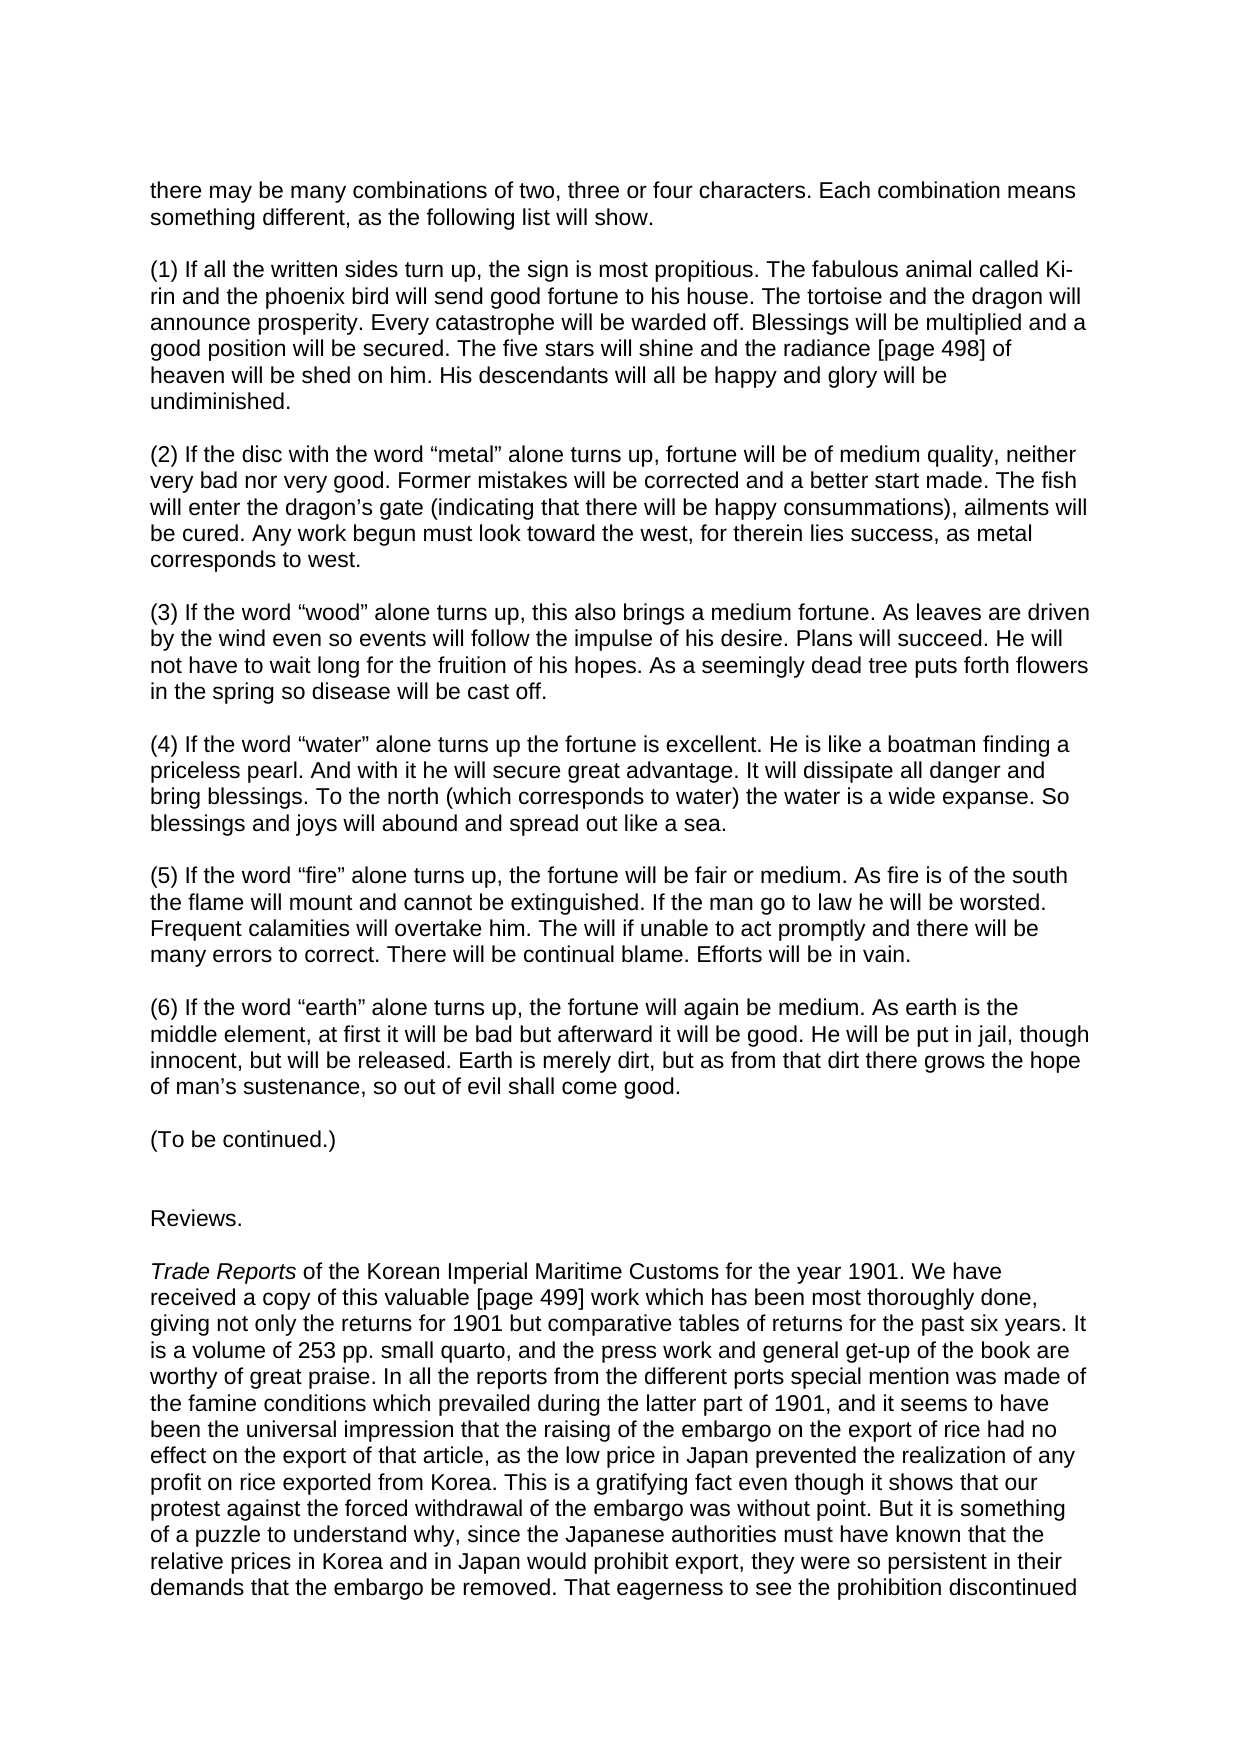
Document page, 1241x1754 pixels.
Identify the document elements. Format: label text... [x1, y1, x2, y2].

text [150, 177, 1090, 230]
text (4) If the word “water” alone turns up the fortune is excellent. He is like a boatman finding a priceless pearl. And with it he will secure great advantage. It will dissipate all danger and bring blessings. To the north (which corresponds to water) the water is a wide expanse. So blessings and joys will abound and spread out like a sea. [150, 731, 1090, 836]
text (6) If the word “earth” alone turns up, the fortune will again be medium. As earth is the middle element, at first it will be bad but afterward it will be good. He will be put in jail, though innocent, but will be released. Earth is merely dirt, but as from that dirt there grows the hope of man’s sustenance, so out of evil shall come good. [150, 994, 1090, 1099]
text (To be continued.) [150, 1126, 1090, 1152]
text (1) If all the written sides turn up, the sign is most propitious. The fabulous animal called Ki-rin and the phoenix bird will send good fortune to his house. The tortoise and the dragon will announce prosperity. Every catastrophe will be warded off. Blessings will be multiplied and a good position will be secured. The five stars will shine and the radiance [page 498] of heaven will be shed on him. His descendants will all be happy and glory will be undiminished. [150, 256, 1090, 414]
text (5) If the word “fire” alone turns up, the fortune will be fair or medium. As fire is of the south the flame will mount and cannot be extinguished. If the man go to law he will be worsted. Frequent calamities will overtake him. The will if unable to act promptly and there will be many errors to correct. There will be continual blame. Efforts will be in vain. [150, 862, 1090, 968]
subtitle Reviews. [150, 1205, 1090, 1231]
text (2) If the disc with the word “metal” alone turns up, fortune will be of medium quality, neither very bad nor very good. Former mistakes will be corrected and a better start made. The fish will enter the dragon’s gate (indicating that there will be happy consummations), ailments will be cured. Any work begun must look toward the west, for therein lies success, as metal corresponds to west. [150, 441, 1090, 572]
text (3) If the word “wood” alone turns up, this also brings a medium fortune. As leaves are driven by the wind even so events will follow the impulse of his desire. Plans will succeed. He will not have to wait long for the fruition of his hopes. As a seemingly dead tree puts forth flowers in the spring so disease will be cast off. [150, 599, 1090, 704]
